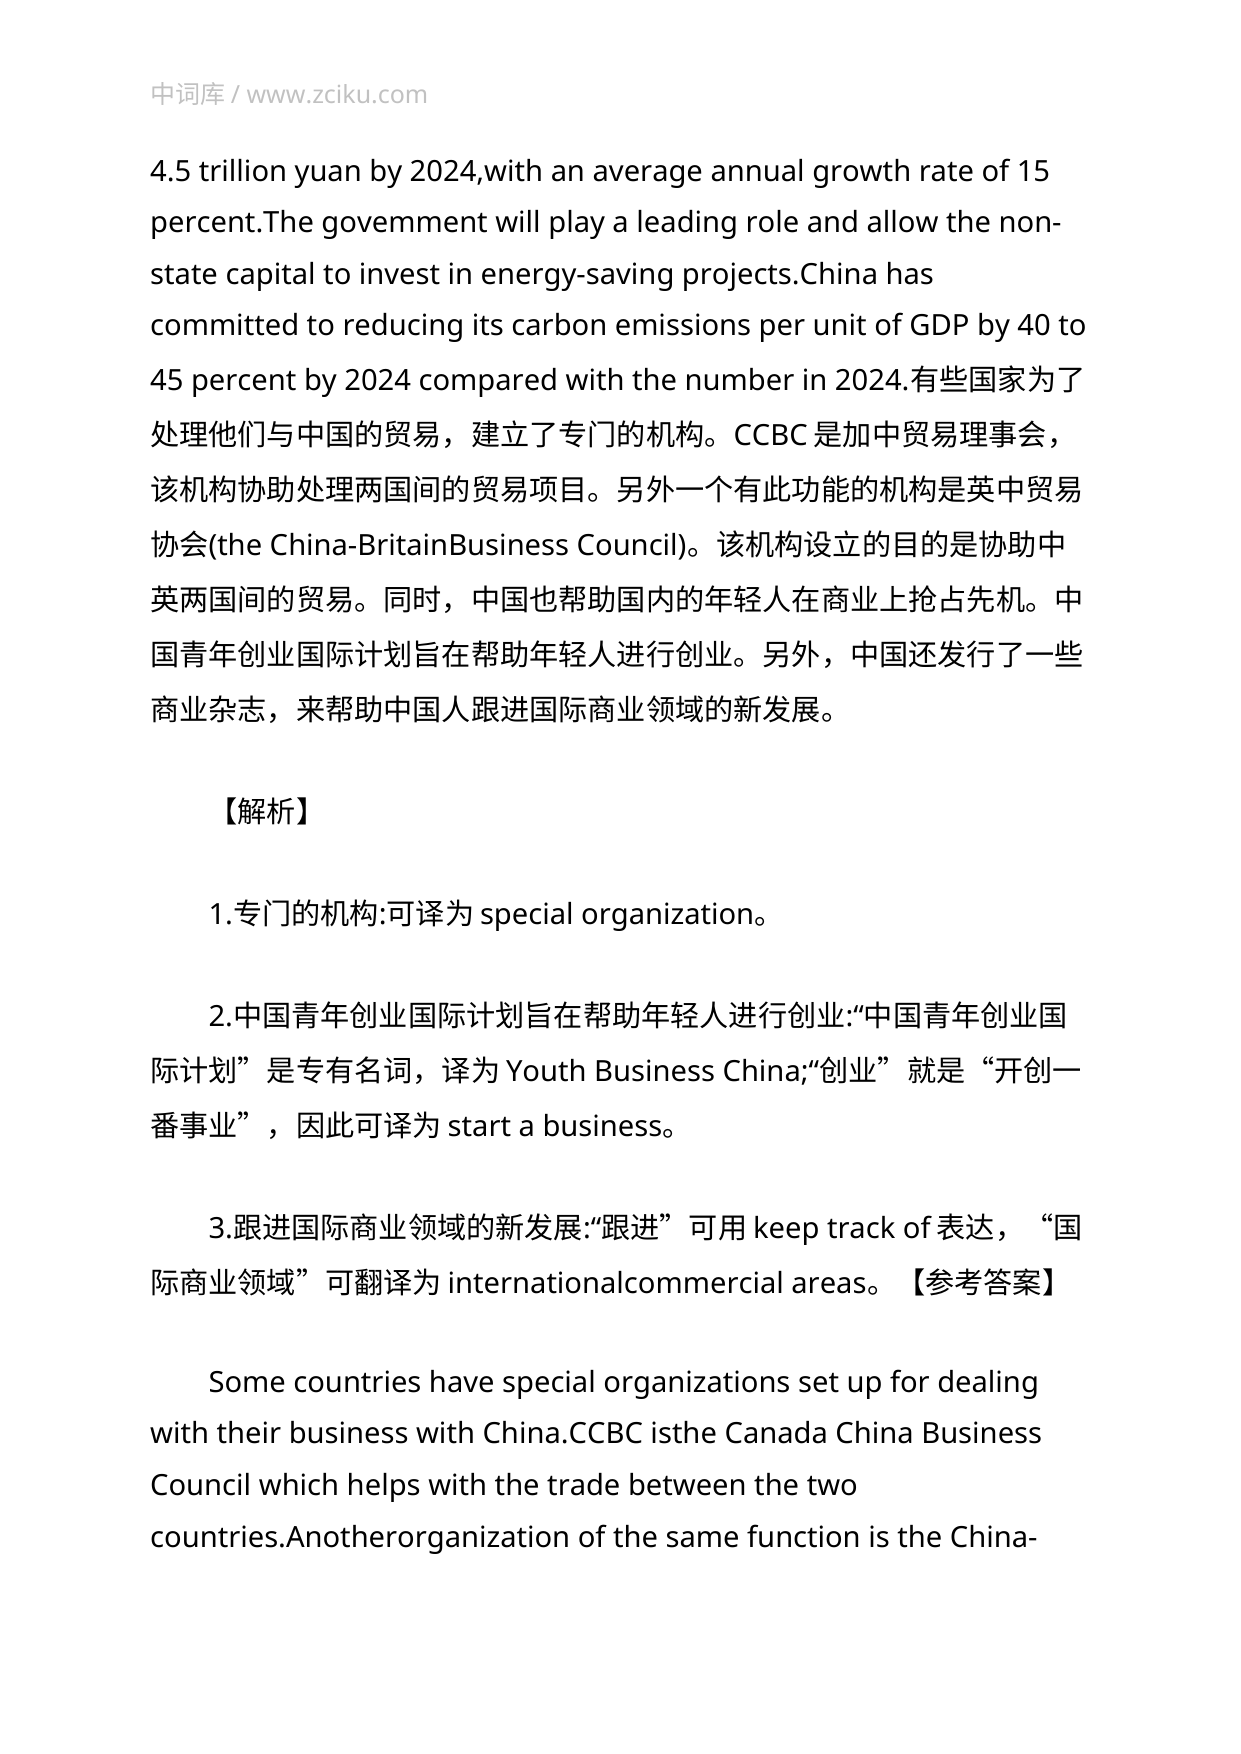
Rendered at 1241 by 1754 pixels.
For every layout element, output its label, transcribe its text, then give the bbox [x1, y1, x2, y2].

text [150, 150, 1090, 729]
text 1.专门的机构:可译为special organization。 [150, 890, 1090, 933]
text 【解析】 [150, 788, 1090, 831]
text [150, 1361, 1090, 1556]
text 3.跟进国际商业领域的新发展:“跟进”可用keep track of表达，“国际商业领域”可翻译为internationalcommercial areas。【参考答案】 [150, 1204, 1090, 1302]
text 2.中国青年创业国际计划旨在帮助年轻人进行创业:“中国青年创业国际计划”是专有名词，译为Youth Business China;“创业”就是“开创一番事业”，因此可译为start a business。 [150, 992, 1090, 1144]
